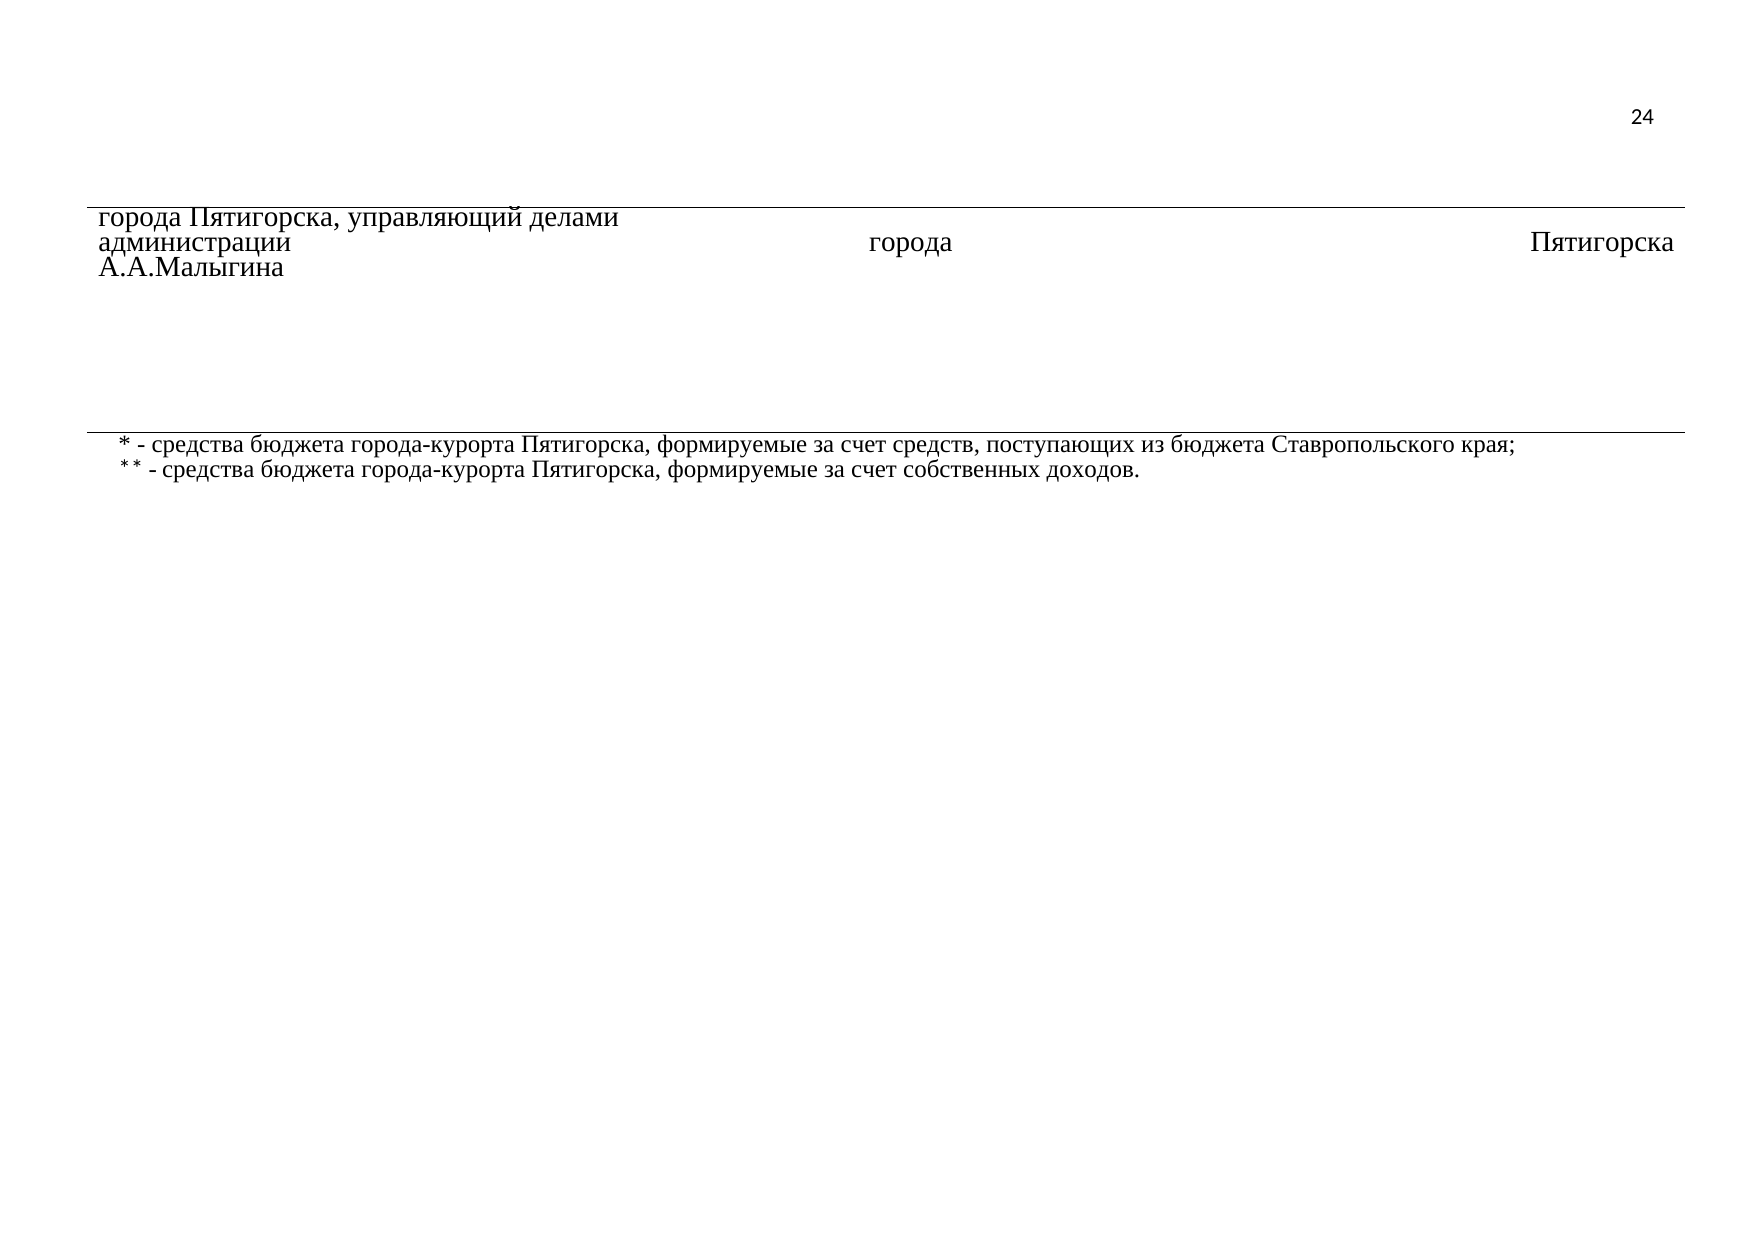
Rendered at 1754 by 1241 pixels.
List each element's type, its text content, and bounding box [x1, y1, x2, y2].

text * - средства бюджета города-курорта Пятигорска, формируемые за счет средств, поступающих из бюджета Ставропольского края; [118, 433, 1654, 458]
text ** - средства бюджета города-курорта Пятигорска, формируемые за счет собственных доходов. [118, 458, 1654, 483]
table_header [87, 208, 1685, 432]
